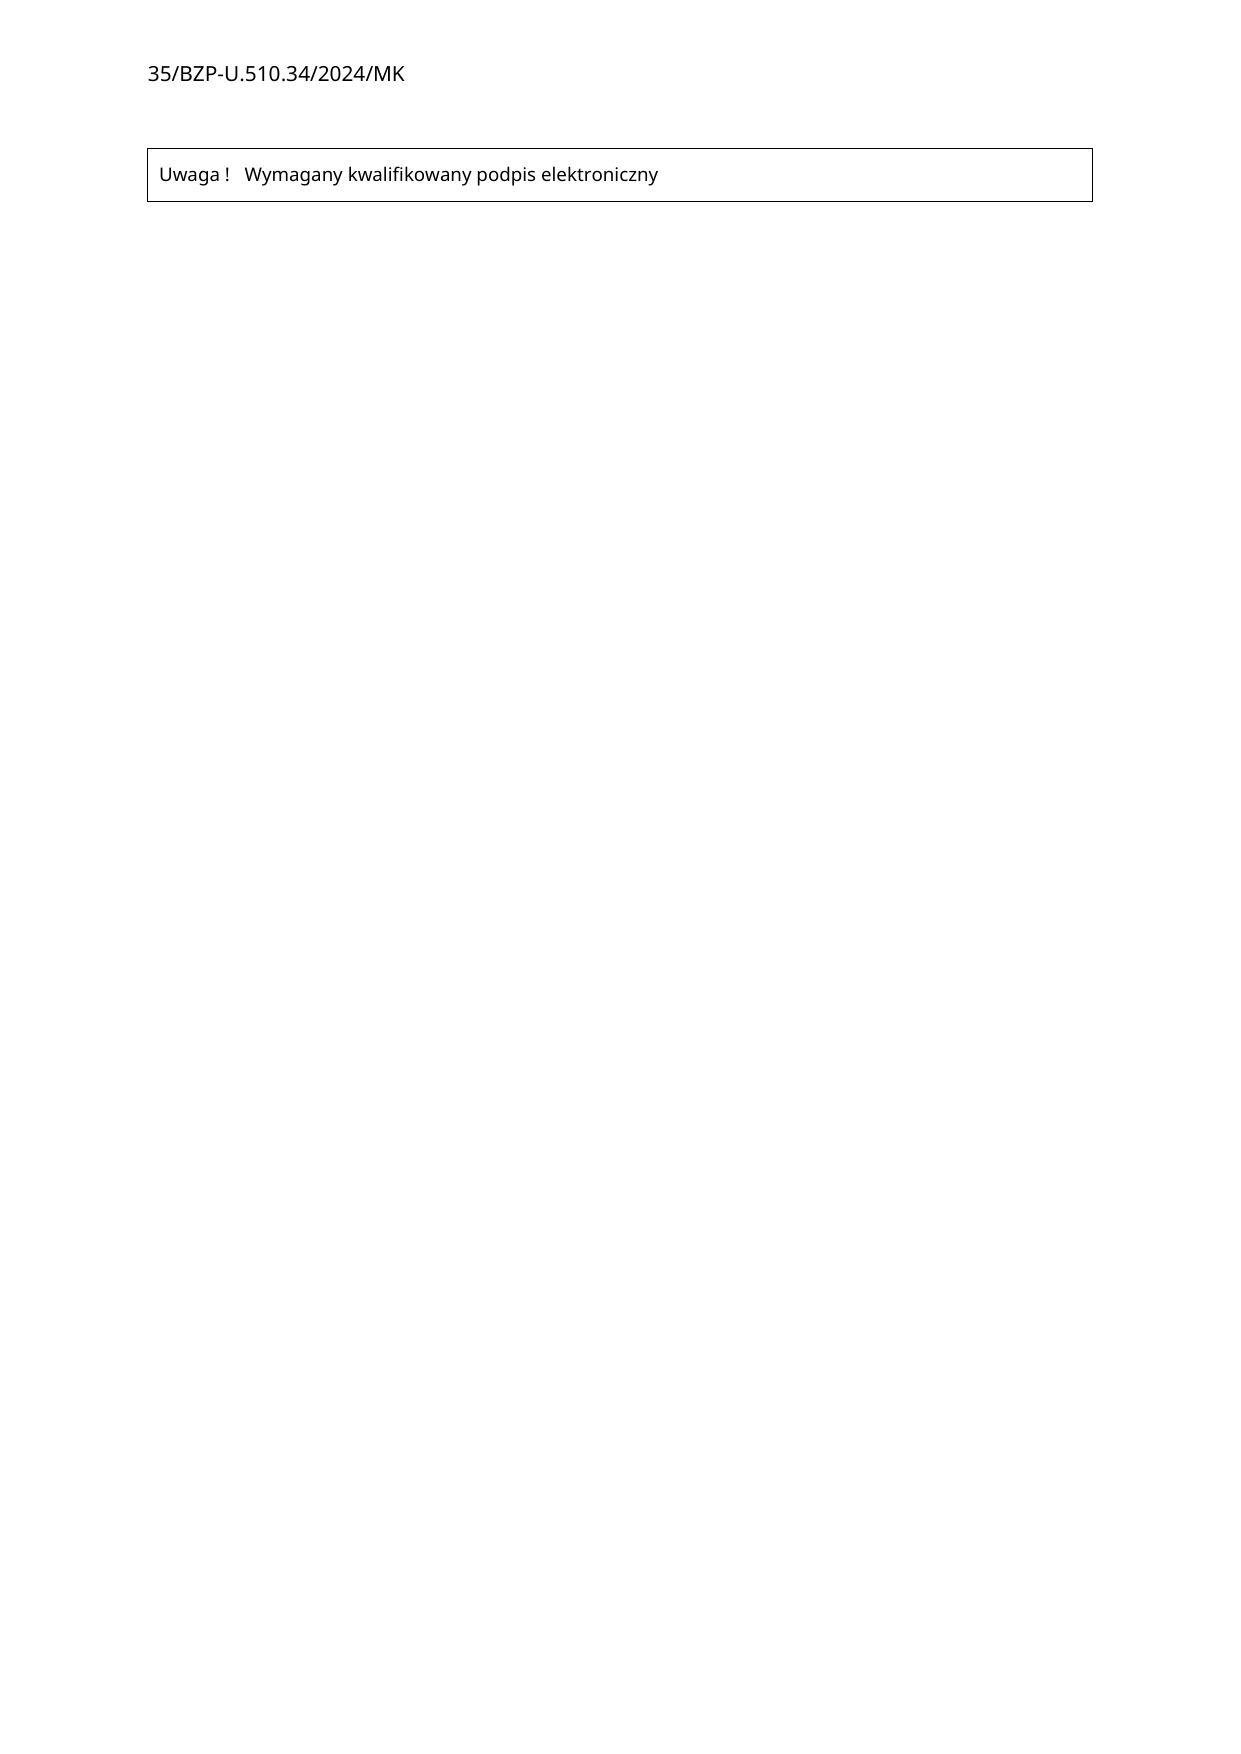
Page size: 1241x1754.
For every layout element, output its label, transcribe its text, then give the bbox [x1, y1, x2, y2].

table_header Uwaga ! Wymagany kwalifikowany podpis elektroniczny [148, 149, 1092, 201]
